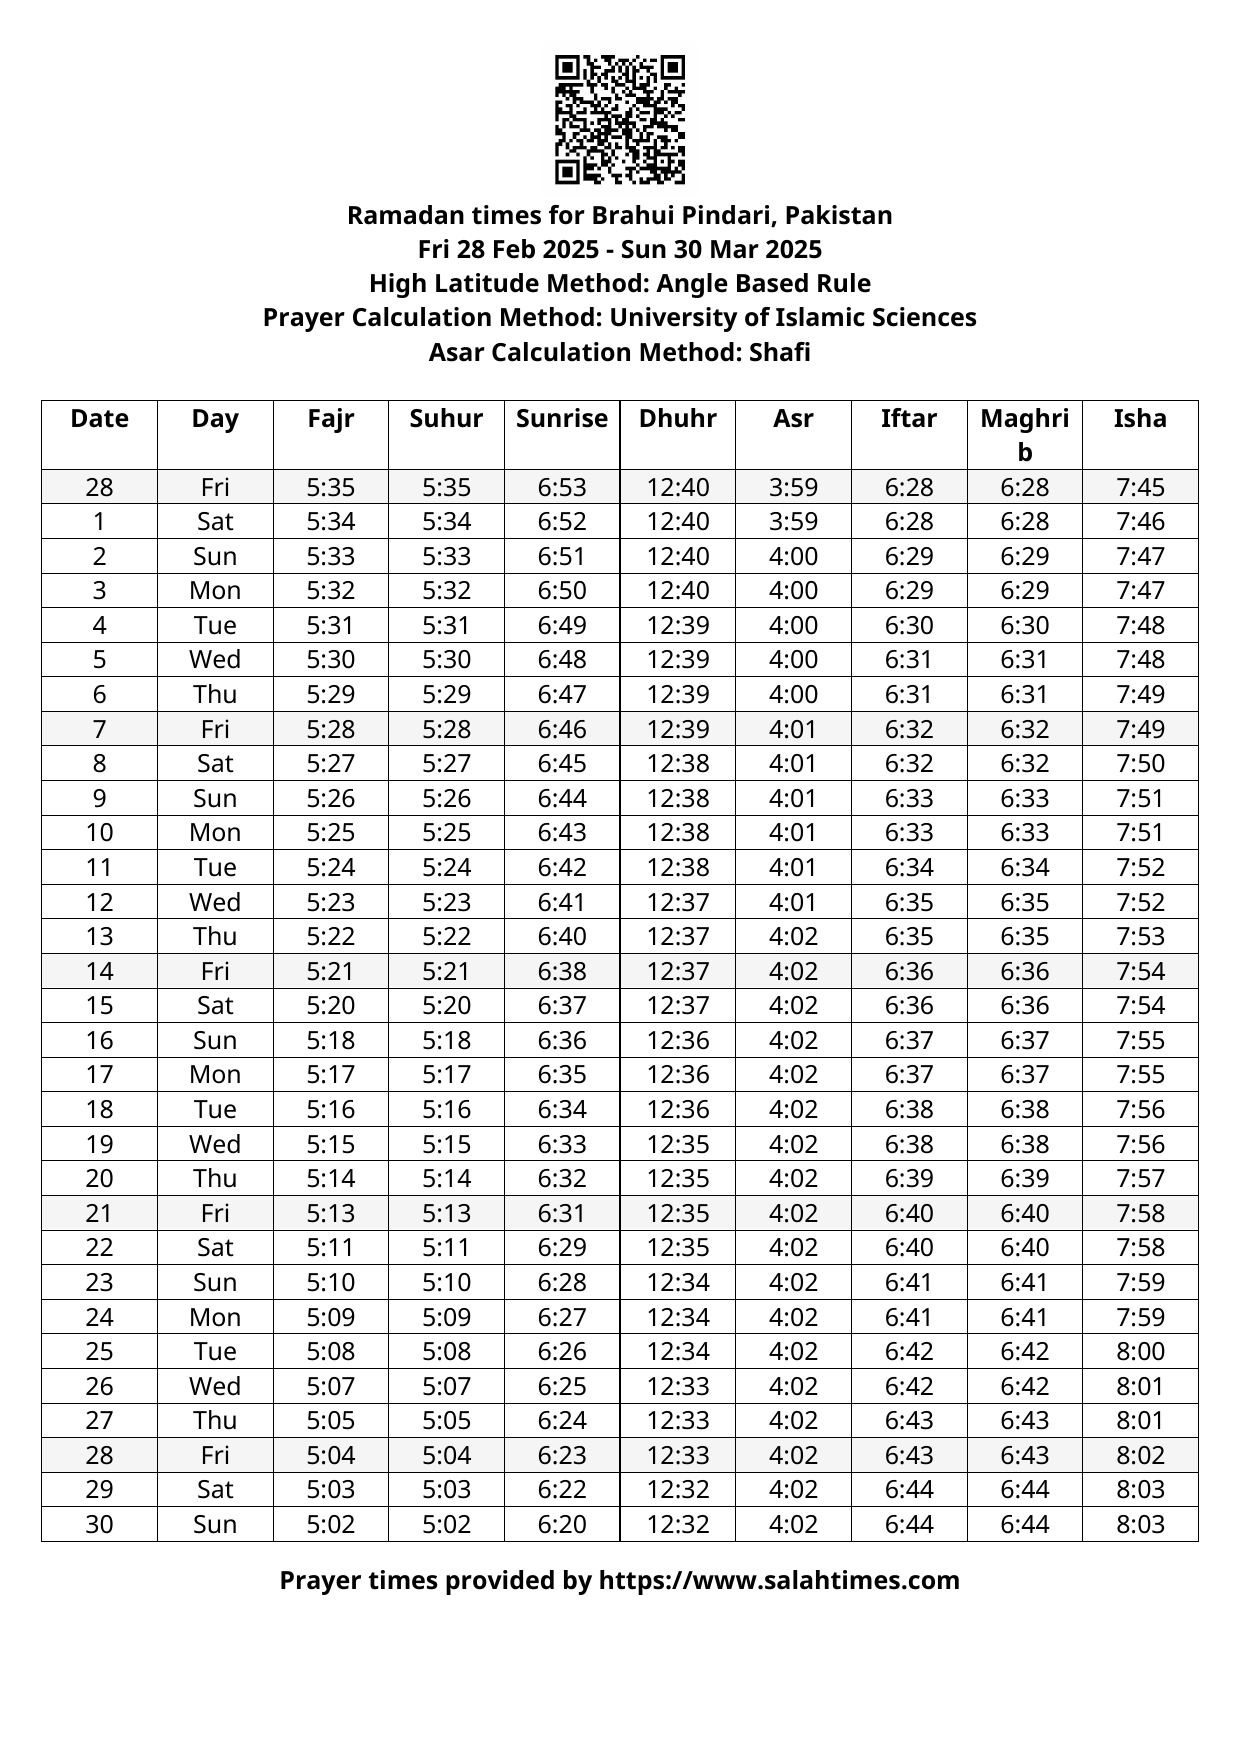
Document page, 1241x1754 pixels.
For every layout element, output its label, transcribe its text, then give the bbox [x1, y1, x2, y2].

table_cell 6:33 [968, 781, 1082, 814]
table_cell Sat [158, 1231, 273, 1264]
table_cell 26 [42, 1369, 157, 1402]
table_cell Mon [158, 1058, 273, 1091]
table_cell 6:42 [505, 850, 619, 884]
table_cell 12:37 [621, 989, 735, 1022]
table_cell 5:16 [389, 1092, 504, 1126]
table_cell 6:29 [968, 574, 1082, 607]
table_cell 6:42 [852, 1369, 967, 1402]
table_cell 12:32 [621, 1473, 735, 1506]
table_cell 6:41 [852, 1265, 967, 1299]
table_cell 5:03 [389, 1473, 504, 1506]
table_cell 12:37 [621, 954, 735, 987]
table_cell 3:59 [736, 470, 851, 503]
table_cell 6:36 [968, 989, 1082, 1022]
table_cell 8:01 [1083, 1369, 1198, 1402]
table_cell 14 [42, 954, 157, 987]
table_cell 8:00 [1083, 1334, 1198, 1368]
table_cell 5:22 [389, 919, 504, 953]
table_cell 5:35 [274, 470, 388, 503]
table_cell Fri [158, 1438, 273, 1472]
table_cell 5:23 [274, 885, 388, 918]
table_cell 4:02 [736, 1265, 851, 1299]
table_cell 30 [42, 1507, 157, 1541]
table_cell 4:01 [736, 712, 851, 745]
table_cell 6:39 [852, 1161, 967, 1195]
table_cell 5:31 [389, 608, 504, 642]
table_cell 12:40 [621, 470, 735, 503]
table_cell 6:44 [505, 781, 619, 814]
table_cell 7:51 [1083, 781, 1198, 814]
table_cell 6:33 [852, 816, 967, 849]
table_cell 6:36 [852, 989, 967, 1022]
table_cell 12:39 [621, 643, 735, 676]
table_cell 7:55 [1083, 1023, 1198, 1057]
table_cell 6:40 [505, 919, 619, 953]
table_cell 7:56 [1083, 1092, 1198, 1126]
table_cell 6:37 [968, 1023, 1082, 1057]
table_cell 6:28 [505, 1265, 619, 1299]
table_cell 6:31 [968, 677, 1082, 711]
table_cell Sat [158, 504, 273, 538]
table_cell Sun [158, 781, 273, 814]
table_cell 4:02 [736, 1231, 851, 1264]
table_cell 12:33 [621, 1404, 735, 1437]
table_cell 6:44 [968, 1507, 1082, 1541]
table_cell 7:53 [1083, 919, 1198, 953]
table_cell 5:15 [389, 1127, 504, 1160]
table_cell 5:23 [389, 885, 504, 918]
table_cell 10 [42, 816, 157, 849]
table_cell 6:41 [968, 1300, 1082, 1333]
table_cell 4:00 [736, 677, 851, 711]
table_cell 12:40 [621, 574, 735, 607]
table_cell 6:31 [505, 1196, 619, 1229]
table_cell 6 [42, 677, 157, 711]
table_cell 6:32 [852, 712, 967, 745]
table_cell 6:37 [968, 1058, 1082, 1091]
table_cell 5:09 [274, 1300, 388, 1333]
table_cell 5:25 [274, 816, 388, 849]
table_cell 5:31 [274, 608, 388, 642]
text Asar Calculation Method: Shafi [42, 334, 1198, 368]
table_cell 6:20 [505, 1507, 619, 1541]
table_cell 7:54 [1083, 989, 1198, 1022]
text Fri 28 Feb 2025 - Sun 30 Mar 2025 [42, 232, 1198, 266]
table_cell 5:14 [389, 1161, 504, 1195]
table_cell 4:02 [736, 1023, 851, 1057]
table_cell 5:27 [274, 746, 388, 780]
table_cell 4:02 [736, 919, 851, 953]
table_cell 7:49 [1083, 677, 1198, 711]
table_cell 5:04 [274, 1438, 388, 1472]
table_cell 4:00 [736, 539, 851, 572]
table_cell 5:17 [274, 1058, 388, 1091]
table_cell 6:29 [852, 539, 967, 572]
table_cell 6:29 [968, 539, 1082, 572]
table_cell 7:48 [1083, 643, 1198, 676]
table_cell 7:52 [1083, 850, 1198, 884]
table_cell 12:39 [621, 677, 735, 711]
table_cell Mon [158, 816, 273, 849]
table_cell 4:02 [736, 1127, 851, 1160]
table_cell 6:24 [505, 1404, 619, 1437]
table_cell 21 [42, 1196, 157, 1229]
table_cell 6:29 [852, 574, 967, 607]
table_cell Fri [158, 954, 273, 987]
table_cell 5:30 [274, 643, 388, 676]
table_cell 5:26 [274, 781, 388, 814]
table_cell 6:28 [852, 504, 967, 538]
table_cell 6:33 [968, 816, 1082, 849]
table_cell 6:52 [505, 504, 619, 538]
table_cell 28 [42, 1438, 157, 1472]
table_cell 5:33 [389, 539, 504, 572]
table_cell 6:28 [968, 470, 1082, 503]
table_cell Tue [158, 1334, 273, 1368]
table_cell 5:07 [274, 1369, 388, 1402]
table_cell 4:02 [736, 1404, 851, 1437]
table_cell 6:43 [968, 1438, 1082, 1472]
table_cell 8 [42, 746, 157, 780]
table_cell 7:58 [1083, 1231, 1198, 1264]
table_cell 6:42 [968, 1334, 1082, 1368]
table_cell 4 [42, 608, 157, 642]
table_cell 5:02 [389, 1507, 504, 1541]
table_cell 7:55 [1083, 1058, 1198, 1091]
table_cell 6:41 [505, 885, 619, 918]
table_cell 5:21 [274, 954, 388, 987]
table_cell 6:37 [505, 989, 619, 1022]
table_cell 6:31 [852, 677, 967, 711]
table_cell Tue [158, 1092, 273, 1126]
table_cell 7:52 [1083, 885, 1198, 918]
table_cell 6:30 [968, 608, 1082, 642]
table_cell 11 [42, 850, 157, 884]
table_cell 5:20 [274, 989, 388, 1022]
table_cell 5:27 [389, 746, 504, 780]
table_cell 6:42 [968, 1369, 1082, 1402]
table_cell 6:45 [505, 746, 619, 780]
table_cell 4:01 [736, 850, 851, 884]
text Prayer times provided by https://www.salahtimes.com [42, 1563, 1198, 1597]
table_cell 17 [42, 1058, 157, 1091]
table_cell 4:01 [736, 781, 851, 814]
table_cell 5:32 [389, 574, 504, 607]
table_cell 6:53 [505, 470, 619, 503]
table_cell Sun [158, 1023, 273, 1057]
table_cell 6:28 [968, 504, 1082, 538]
table_cell 20 [42, 1161, 157, 1195]
table_cell 5:24 [389, 850, 504, 884]
table_cell 5:22 [274, 919, 388, 953]
text Prayer Calculation Method: University of Islamic Sciences [42, 300, 1198, 334]
table_cell 9 [42, 781, 157, 814]
table_cell Mon [158, 1300, 273, 1333]
table_cell 6:43 [505, 816, 619, 849]
table_cell 4:00 [736, 608, 851, 642]
table_cell 7 [42, 712, 157, 745]
table_cell 4:01 [736, 746, 851, 780]
table_cell 12:34 [621, 1265, 735, 1299]
table_cell 6:36 [505, 1023, 619, 1057]
table_cell 7:50 [1083, 746, 1198, 780]
table_header Fajr [274, 401, 388, 469]
table_cell 7:56 [1083, 1127, 1198, 1160]
table_cell 6:41 [852, 1300, 967, 1333]
table_cell 5:08 [389, 1334, 504, 1368]
table_header Isha [1083, 401, 1198, 469]
table_cell 4:01 [736, 816, 851, 849]
table_cell 25 [42, 1334, 157, 1368]
table_cell 5:20 [389, 989, 504, 1022]
table_cell 6:46 [505, 712, 619, 745]
table_cell 12:35 [621, 1127, 735, 1160]
table_cell 5:18 [389, 1023, 504, 1057]
table_cell 12:32 [621, 1507, 735, 1541]
table_cell 4:02 [736, 1369, 851, 1402]
table_cell 7:49 [1083, 712, 1198, 745]
table_cell 4:02 [736, 1161, 851, 1195]
table_cell 5:02 [274, 1507, 388, 1541]
table_cell 3 [42, 574, 157, 607]
table_cell 4:02 [736, 1300, 851, 1333]
table_cell Sun [158, 539, 273, 572]
table_cell 6:43 [852, 1404, 967, 1437]
table_cell 7:59 [1083, 1300, 1198, 1333]
table_cell 5:14 [274, 1161, 388, 1195]
table_cell 12:35 [621, 1161, 735, 1195]
table_cell 6:40 [852, 1196, 967, 1229]
table_cell 12:36 [621, 1092, 735, 1126]
table_cell Wed [158, 1369, 273, 1402]
table_cell 5:10 [389, 1265, 504, 1299]
table_cell 6:34 [852, 850, 967, 884]
table_cell 5:04 [389, 1438, 504, 1472]
table_cell 7:58 [1083, 1196, 1198, 1229]
table_cell Tue [158, 608, 273, 642]
table_cell 6:50 [505, 574, 619, 607]
table_cell 5:15 [274, 1127, 388, 1160]
table_cell 6:51 [505, 539, 619, 572]
table_cell 5:21 [389, 954, 504, 987]
table_cell Sat [158, 1473, 273, 1506]
table_cell 6:47 [505, 677, 619, 711]
table_cell 12:37 [621, 885, 735, 918]
table_cell Wed [158, 1127, 273, 1160]
table_cell 12:33 [621, 1369, 735, 1402]
table_cell 12:36 [621, 1058, 735, 1091]
table_cell 6:40 [968, 1231, 1082, 1264]
table_cell 12 [42, 885, 157, 918]
table_cell 12:38 [621, 746, 735, 780]
table_cell 23 [42, 1265, 157, 1299]
table_cell Thu [158, 919, 273, 953]
table_cell 6:48 [505, 643, 619, 676]
table_cell 6:44 [852, 1507, 967, 1541]
table_cell 29 [42, 1473, 157, 1506]
table_cell 6:41 [968, 1265, 1082, 1299]
table_cell 6:23 [505, 1438, 619, 1472]
table_cell 5:11 [389, 1231, 504, 1264]
table_cell 12:34 [621, 1334, 735, 1368]
table_cell 5:08 [274, 1334, 388, 1368]
table_cell 5:34 [274, 504, 388, 538]
table_cell 24 [42, 1300, 157, 1333]
table_header Asr [736, 401, 851, 469]
table_cell 5:26 [389, 781, 504, 814]
table_cell 8:03 [1083, 1473, 1198, 1506]
table_cell Sat [158, 746, 273, 780]
table_cell 19 [42, 1127, 157, 1160]
table_cell 6:29 [505, 1231, 619, 1264]
table_cell 4:02 [736, 1438, 851, 1472]
table_cell 12:35 [621, 1196, 735, 1229]
table_cell 12:39 [621, 712, 735, 745]
table_cell 7:47 [1083, 574, 1198, 607]
table_cell 5:11 [274, 1231, 388, 1264]
table_cell 28 [42, 470, 157, 503]
table_cell 6:43 [968, 1404, 1082, 1437]
table_cell 6:32 [968, 712, 1082, 745]
table_cell 6:40 [968, 1196, 1082, 1229]
table_cell 4:02 [736, 1473, 851, 1506]
table_cell 6:22 [505, 1473, 619, 1506]
text High Latitude Method: Angle Based Rule [42, 266, 1198, 300]
table_header Suhur [389, 401, 504, 469]
table_cell 6:39 [968, 1161, 1082, 1195]
table_cell 5:25 [389, 816, 504, 849]
table_cell 5:30 [389, 643, 504, 676]
table_cell 6:31 [852, 643, 967, 676]
table_cell 12:39 [621, 608, 735, 642]
table_cell 6:37 [852, 1023, 967, 1057]
table_header Dhuhr [621, 401, 735, 469]
table_cell 6:34 [505, 1092, 619, 1126]
table_cell 4:01 [736, 885, 851, 918]
table_cell 5:35 [389, 470, 504, 503]
table_cell 12:38 [621, 850, 735, 884]
table_cell 6:27 [505, 1300, 619, 1333]
table_cell 4:02 [736, 1092, 851, 1126]
table_cell 1 [42, 504, 157, 538]
table_cell 6:35 [852, 919, 967, 953]
table_cell 5:13 [389, 1196, 504, 1229]
table_header Day [158, 401, 273, 469]
table_cell Mon [158, 574, 273, 607]
table_cell 4:02 [736, 954, 851, 987]
table_cell 5:33 [274, 539, 388, 572]
table_header Date [42, 401, 157, 469]
table_cell 6:38 [968, 1092, 1082, 1126]
table_cell 6:31 [968, 643, 1082, 676]
table_cell 12:38 [621, 781, 735, 814]
table_cell 6:32 [852, 746, 967, 780]
table_cell 5:10 [274, 1265, 388, 1299]
table_cell 12:38 [621, 816, 735, 849]
table_cell 7:45 [1083, 470, 1198, 503]
table_cell Fri [158, 470, 273, 503]
table_cell 7:59 [1083, 1265, 1198, 1299]
table_cell 6:43 [852, 1438, 967, 1472]
table_cell 7:57 [1083, 1161, 1198, 1195]
table_cell 4:02 [736, 989, 851, 1022]
table_cell 5:29 [274, 677, 388, 711]
table_cell 6:35 [968, 919, 1082, 953]
table_cell 6:26 [505, 1334, 619, 1368]
table_cell 6:36 [968, 954, 1082, 987]
table_cell 7:48 [1083, 608, 1198, 642]
table_cell 6:37 [852, 1058, 967, 1091]
table_cell 5:13 [274, 1196, 388, 1229]
table_cell 6:38 [505, 954, 619, 987]
table_cell 6:44 [852, 1473, 967, 1506]
table_header Maghrib [968, 401, 1082, 469]
table_cell 6:36 [852, 954, 967, 987]
table_cell 5:03 [274, 1473, 388, 1506]
table_cell Sun [158, 1265, 273, 1299]
picture [542, 41, 699, 198]
table_cell 12:36 [621, 1023, 735, 1057]
table_cell 4:00 [736, 574, 851, 607]
table_cell 5:17 [389, 1058, 504, 1091]
table_cell 2 [42, 539, 157, 572]
table_cell 6:35 [852, 885, 967, 918]
table_cell 4:00 [736, 643, 851, 676]
table_cell 13 [42, 919, 157, 953]
table_cell Wed [158, 885, 273, 918]
table_cell 12:35 [621, 1231, 735, 1264]
table_cell 6:35 [968, 885, 1082, 918]
table_cell 4:02 [736, 1334, 851, 1368]
table_cell 5 [42, 643, 157, 676]
table_cell Wed [158, 643, 273, 676]
table_cell 27 [42, 1404, 157, 1437]
table_cell 8:03 [1083, 1507, 1198, 1541]
table_cell 7:47 [1083, 539, 1198, 572]
table_cell 12:40 [621, 539, 735, 572]
table_cell Sat [158, 989, 273, 1022]
table_cell 6:28 [852, 470, 967, 503]
table_cell 6:25 [505, 1369, 619, 1402]
table_header Iftar [852, 401, 967, 469]
table_cell 5:16 [274, 1092, 388, 1126]
table_cell 5:18 [274, 1023, 388, 1057]
table_cell 12:34 [621, 1300, 735, 1333]
table_cell 5:07 [389, 1369, 504, 1402]
table_cell 7:51 [1083, 816, 1198, 849]
table_cell 3:59 [736, 504, 851, 538]
table_cell 22 [42, 1231, 157, 1264]
table_cell 6:40 [852, 1231, 967, 1264]
table_cell 15 [42, 989, 157, 1022]
table_header Sunrise [505, 401, 619, 469]
table_cell 6:44 [968, 1473, 1082, 1506]
table_cell 5:29 [389, 677, 504, 711]
text Ramadan times for Brahui Pindari, Pakistan [42, 198, 1198, 232]
table_cell 4:02 [736, 1058, 851, 1091]
table_cell 7:46 [1083, 504, 1198, 538]
table_cell 5:09 [389, 1300, 504, 1333]
table_cell 6:32 [968, 746, 1082, 780]
table_cell 16 [42, 1023, 157, 1057]
table_cell 5:34 [389, 504, 504, 538]
table_cell 6:33 [852, 781, 967, 814]
table_cell 5:28 [274, 712, 388, 745]
table_cell 12:37 [621, 919, 735, 953]
table_cell 6:35 [505, 1058, 619, 1091]
table_cell Fri [158, 1196, 273, 1229]
table_cell 6:34 [968, 850, 1082, 884]
table_cell 6:33 [505, 1127, 619, 1160]
table_cell 12:33 [621, 1438, 735, 1472]
table_cell 7:54 [1083, 954, 1198, 987]
table_cell Thu [158, 1404, 273, 1437]
table_cell 6:38 [852, 1092, 967, 1126]
table_cell 12:40 [621, 504, 735, 538]
table_cell 6:30 [852, 608, 967, 642]
table_cell 4:02 [736, 1507, 851, 1541]
table_cell 5:32 [274, 574, 388, 607]
table_cell 8:02 [1083, 1438, 1198, 1472]
table_cell 5:24 [274, 850, 388, 884]
table_cell 18 [42, 1092, 157, 1126]
table_cell 6:32 [505, 1161, 619, 1195]
table_cell 6:42 [852, 1334, 967, 1368]
table_cell Tue [158, 850, 273, 884]
table_cell 5:05 [274, 1404, 388, 1437]
table_cell 4:02 [736, 1196, 851, 1229]
table_cell Thu [158, 1161, 273, 1195]
table_cell Sun [158, 1507, 273, 1541]
table_cell 6:38 [852, 1127, 967, 1160]
table_cell 6:49 [505, 608, 619, 642]
table_cell 6:38 [968, 1127, 1082, 1160]
table_cell Fri [158, 712, 273, 745]
table_cell 8:01 [1083, 1404, 1198, 1437]
table_cell 5:05 [389, 1404, 504, 1437]
table_cell Thu [158, 677, 273, 711]
table_cell 5:28 [389, 712, 504, 745]
